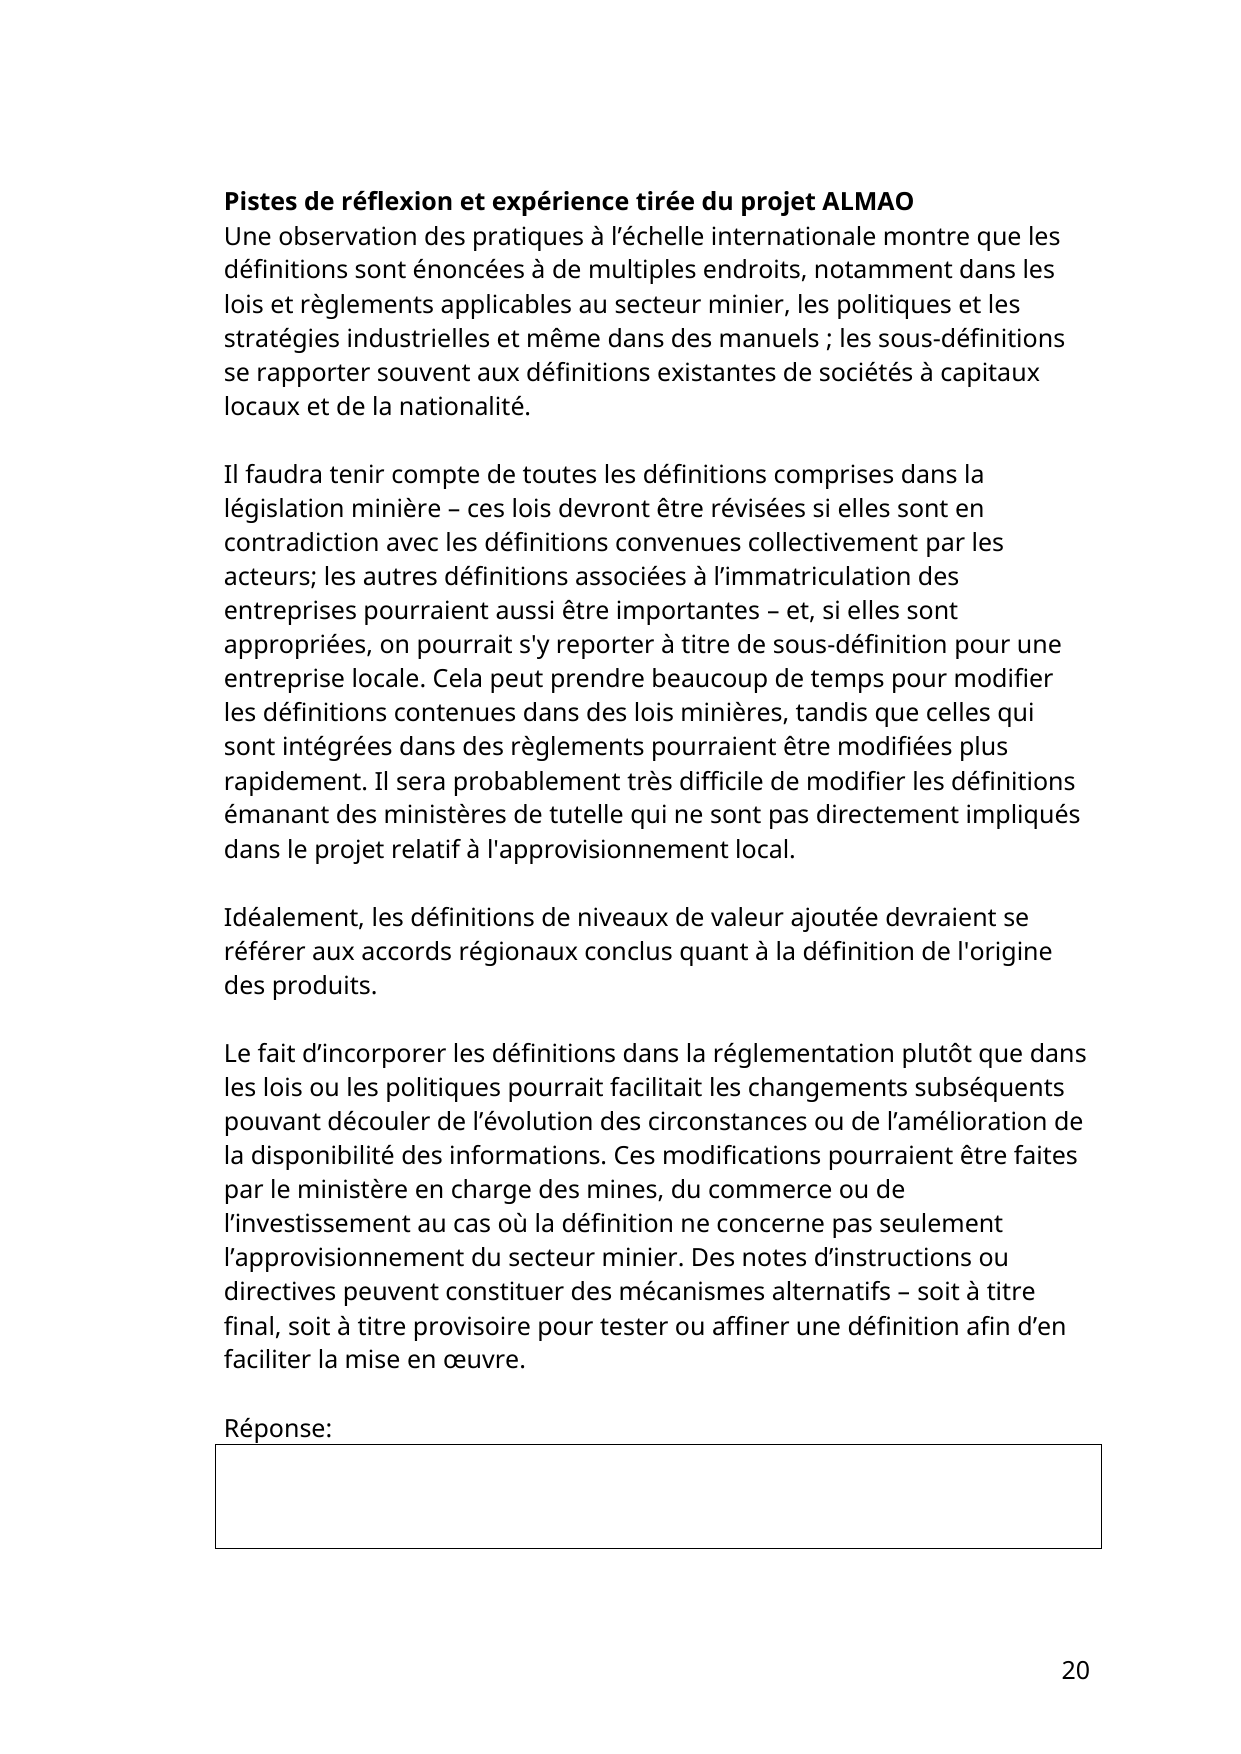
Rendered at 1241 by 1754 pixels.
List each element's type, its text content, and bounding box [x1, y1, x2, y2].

text Le fait d’incorporer les définitions dans la réglementation plutôt que dans les lois ou les politiques pourrait facilitait les changements subséquents pouvant découler de l’évolution des circonstances ou de l’amélioration de la disponibilité des informations. Ces modifications pourraient être faites par le ministère en charge des mines, du commerce ou de l’investissement au cas où la définition ne concerne pas seulement l’approvisionnement du secteur minier. Des notes d’instructions ou directives peuvent constituer des mécanismes alternatifs – soit à titre final, soit à titre provisoire pour tester ou affiner une définition afin d’en faciliter la mise en œuvre. [224, 1036, 1090, 1376]
text Pistes de réflexion et expérience tirée du projet ALMAO [150, 184, 1090, 218]
text Il faudra tenir compte de toutes les définitions comprises dans la législation minière – ces lois devront être révisées si elles sont en contradiction avec les définitions convenues collectivement par les acteurs; les autres définitions associées à l’immatriculation des entreprises pourraient aussi être importantes – et, si elles sont appropriées, on pourrait s'y reporter à titre de sous-définition pour une entreprise locale. Cela peut prendre beaucoup de temps pour modifier les définitions contenues dans des lois minières, tandis que celles qui sont intégrées dans des règlements pourraient être modifiées plus rapidement. Il sera probablement très difficile de modifier les définitions émanant des ministères de tutelle qui ne sont pas directement impliqués dans le projet relatif à l'approvisionnement local. [224, 457, 1090, 865]
text Idéalement, les définitions de niveaux de valeur ajoutée devraient se référer aux accords régionaux conclus quant à la définition de l'origine des produits. [224, 899, 1090, 1002]
text Une observation des pratiques à l’échelle internationale montre que les définitions sont énoncées à de multiples endroits, notamment dans les lois et règlements applicables au secteur minier, les politiques et les stratégies industrielles et même dans des manuels ; les sous-définitions se rapporter souvent aux définitions existantes de sociétés à capitaux locaux et de la nationalité. [224, 218, 1090, 422]
table_header [216, 1445, 1101, 1548]
text Réponse: [150, 1410, 1090, 1444]
